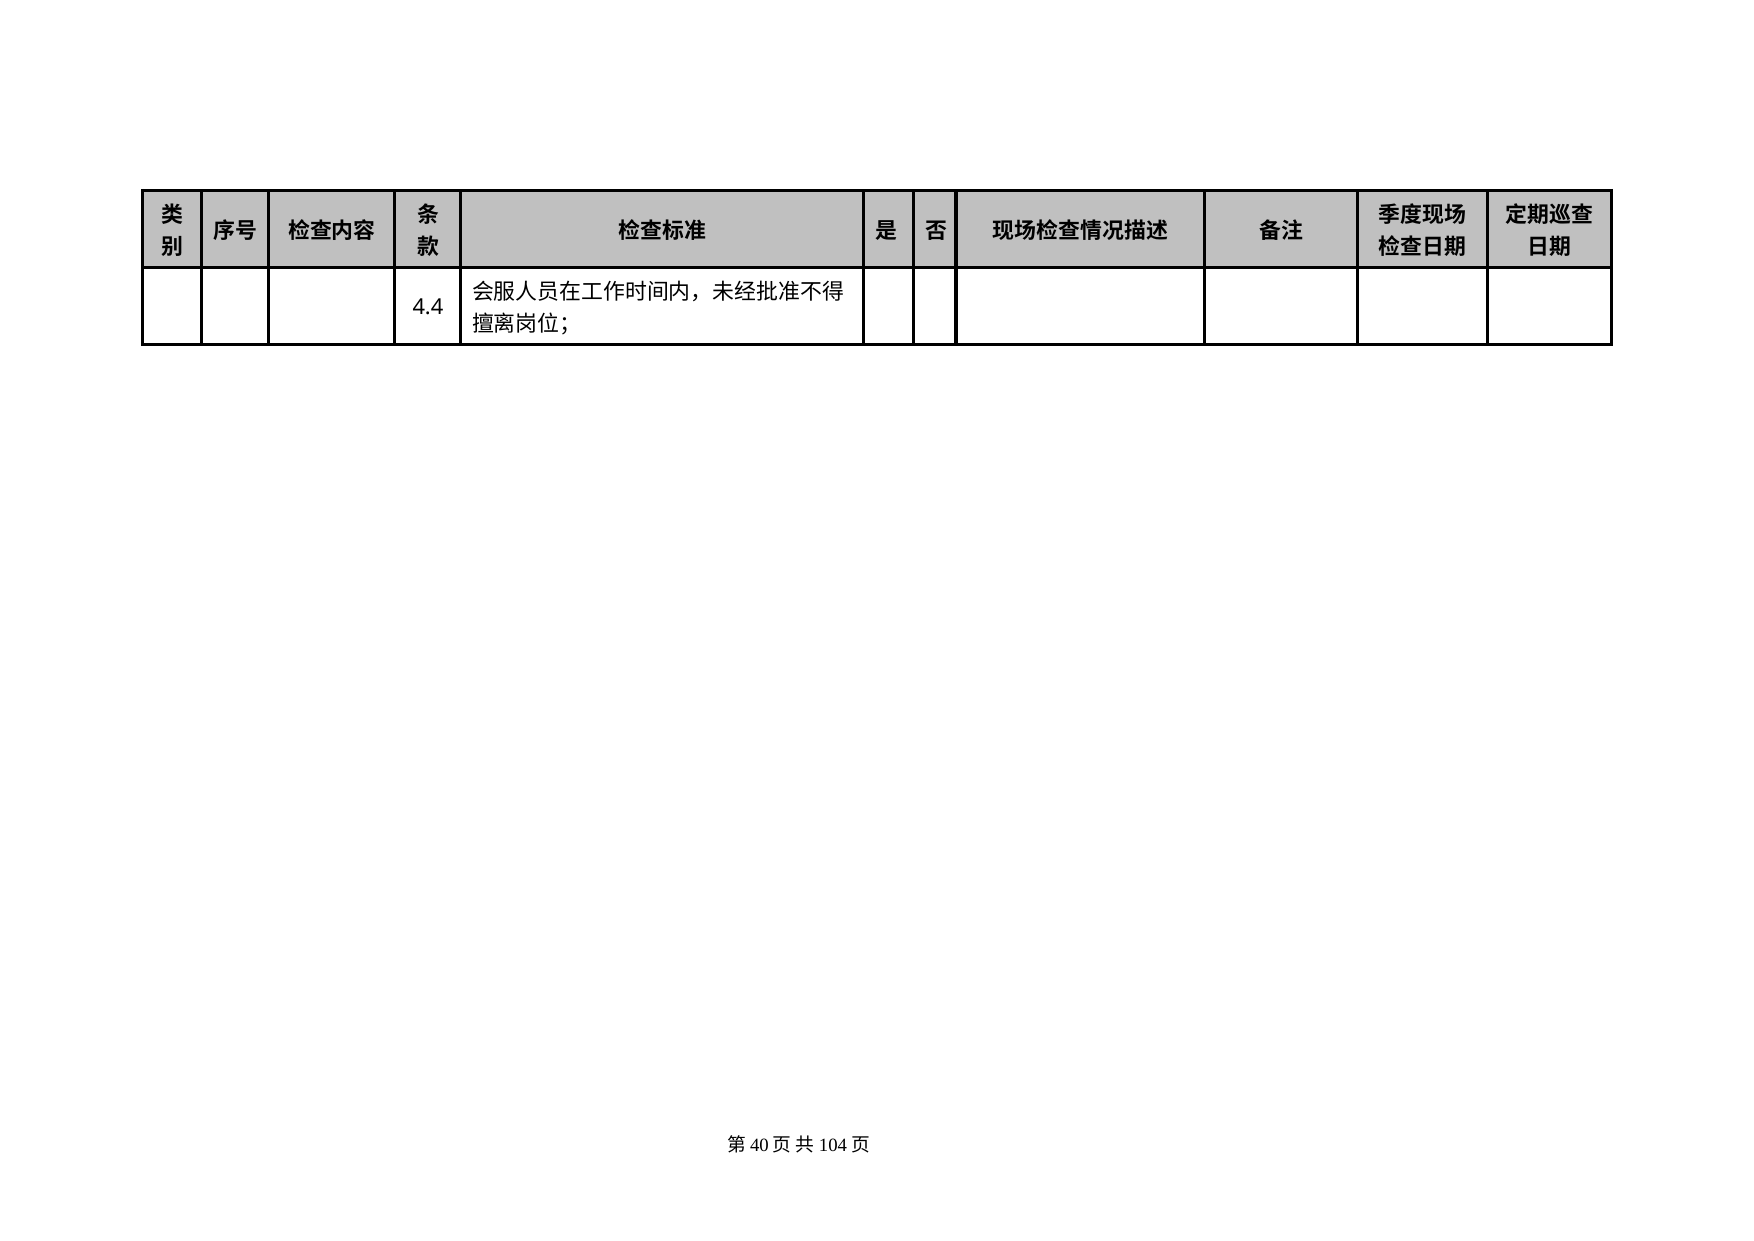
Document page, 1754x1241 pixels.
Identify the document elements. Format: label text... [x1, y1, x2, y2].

table_header 条款 [396, 192, 459, 266]
table_cell [958, 269, 1203, 342]
table_header 序号 [203, 192, 267, 266]
table_cell 4.4 [396, 269, 459, 342]
table_cell [865, 269, 912, 342]
table_header 类别 [144, 192, 200, 266]
table_header 定期巡查 日期 [1489, 192, 1610, 266]
table_header 是 [865, 192, 912, 266]
table_cell [1359, 269, 1486, 342]
table_cell [1206, 269, 1356, 342]
table_header 季度现场 检查日期 [1359, 192, 1486, 266]
table_header 否 [915, 192, 954, 266]
table_header 检查标准 [462, 192, 862, 266]
table_header 现场检查情况描述 [958, 192, 1203, 266]
table_cell [915, 269, 954, 342]
table_cell [1489, 269, 1610, 342]
table_cell 会服人员在工作时间内，未经批准不得擅离岗位； [462, 269, 862, 342]
table_header 备注 [1206, 192, 1356, 266]
table_header 检查内容 [270, 192, 393, 266]
